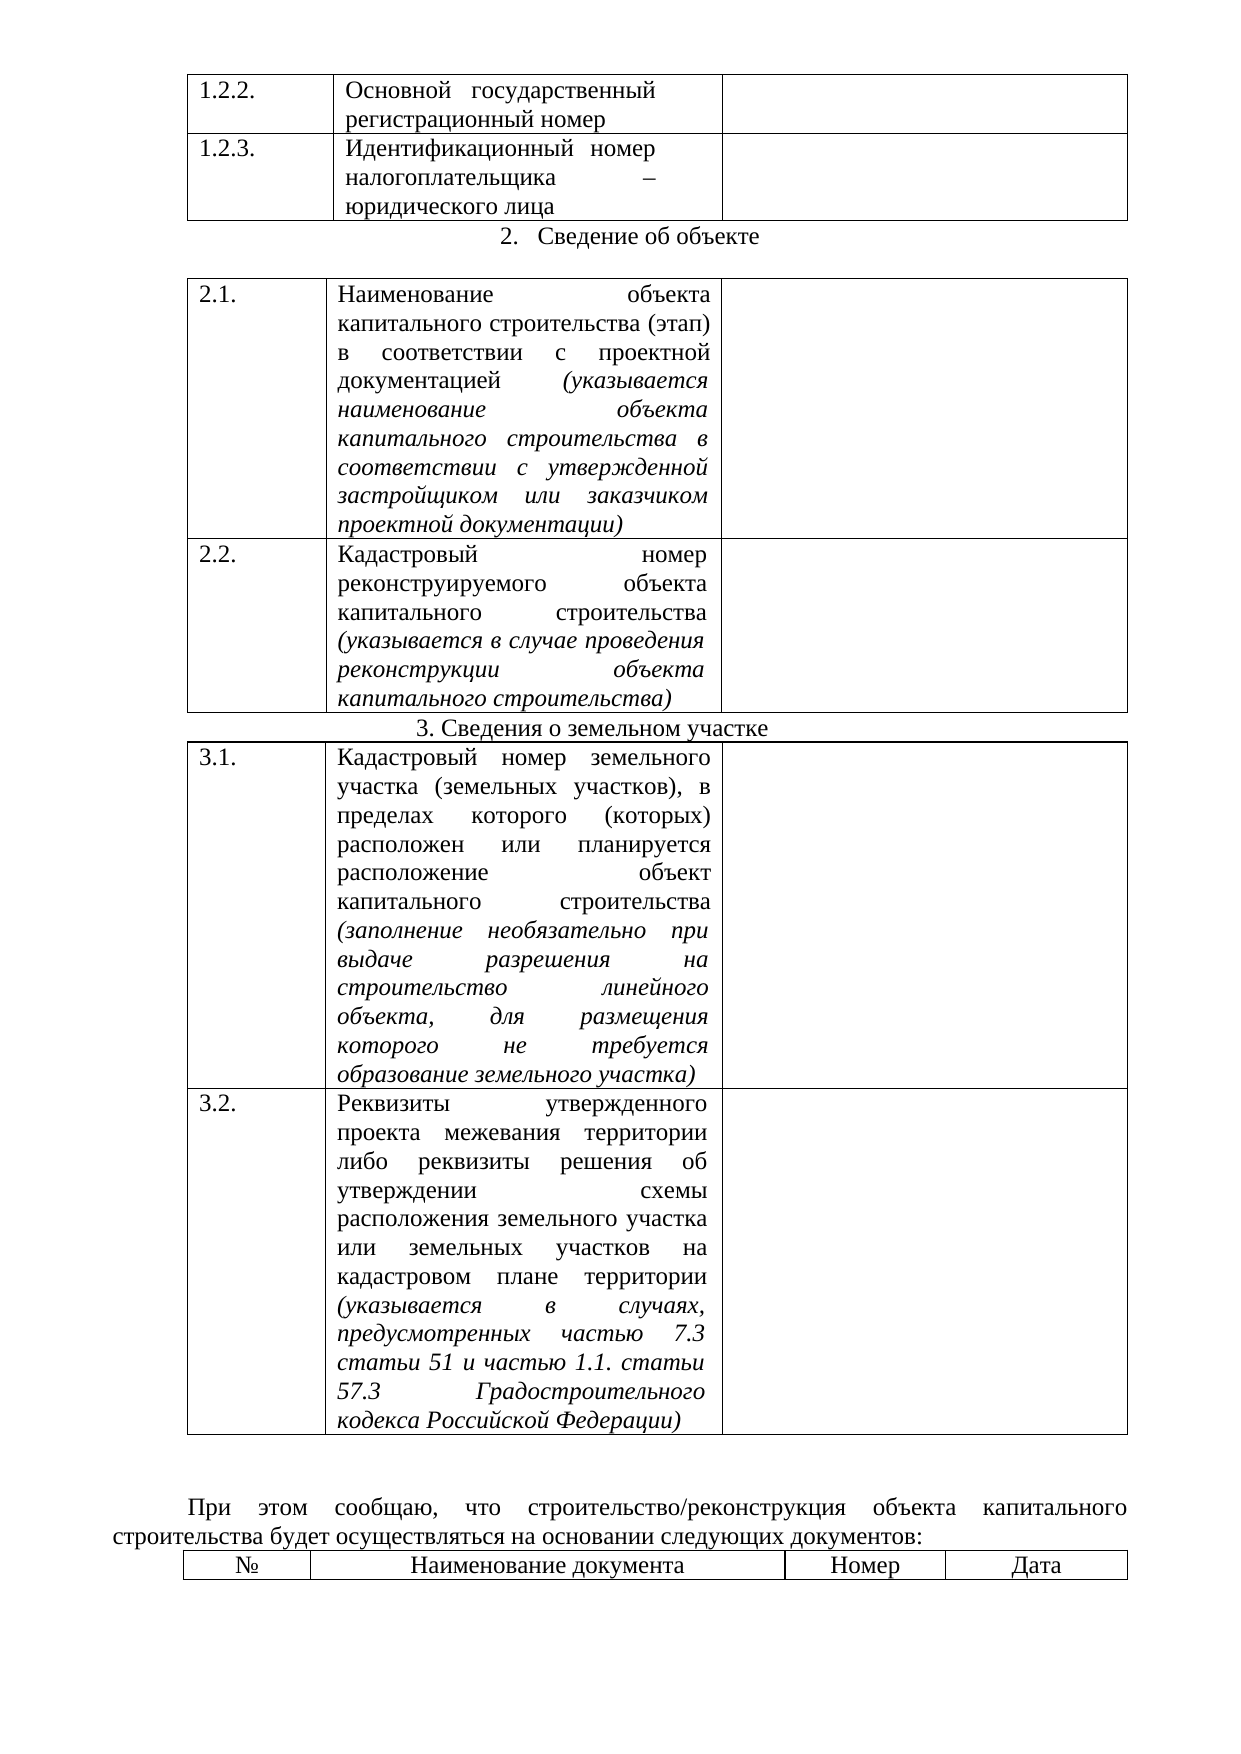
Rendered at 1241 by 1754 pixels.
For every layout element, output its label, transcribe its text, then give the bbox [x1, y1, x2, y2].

table_header 3.1. [188, 743, 325, 1087]
table_cell 1.2.2. [188, 75, 333, 132]
table_cell [723, 134, 1127, 220]
table_cell 3.2. [188, 1089, 325, 1433]
table_cell 1.2.3. [188, 134, 333, 220]
text При этом сообщаю, что строительство/реконструкция объекта капитального строительства будет осуществляться на основании следующих документов: [112, 1492, 1128, 1549]
table_cell Основной государственный регистрационный номер [334, 75, 722, 132]
table_header Наименование объекта капитального строительства (этап) в соответствии с проектной документацией (указывается наименование объекта капитального строительства в соответствии с утвержденной застройщиком или заказчиком проектной документации) [327, 279, 721, 538]
table_cell Идентификационный номер налогоплательщика – юридического лица [334, 134, 722, 220]
table_header [723, 743, 1127, 1087]
table_header Номер документа [786, 1551, 945, 1579]
table_cell Реквизиты утвержденного проекта межевания территории либо реквизиты решения об утверждении схемы расположения земельного участка или земельных участков на кадастровом плане территории (указывается в случаях, предусмотренных частью 7.3 статьи 51 и частью 1.1. статьи 57.3 Градостроительного кодекса Российской Федерации) [326, 1089, 722, 1433]
text 3. Сведения о земельном участке [112, 713, 1072, 741]
table_header 2.1. [188, 279, 326, 538]
table_cell [723, 1089, 1127, 1433]
table_cell 2.2. [188, 539, 326, 712]
list Сведение об объекте [187, 221, 1072, 249]
table_header Дата документа [946, 1551, 1127, 1579]
table_header № [184, 1551, 310, 1579]
table_cell Кадастровый номер реконструируемого объекта капитального строительства (указывается в случае проведения реконструкции объекта капитального строительства) [327, 539, 721, 712]
table_header Кадастровый номер земельного участка (земельных участков), в пределах которого (которых) расположен или планируется расположение объект капитального строительства (заполнение необязательно при выдаче разрешения на строительство линейного объекта, для размещения которого не требуется образование земельного участка) [326, 743, 722, 1087]
table_cell [723, 75, 1127, 132]
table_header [311, 1551, 784, 1579]
table_header [722, 279, 1127, 538]
table_cell [722, 539, 1127, 712]
